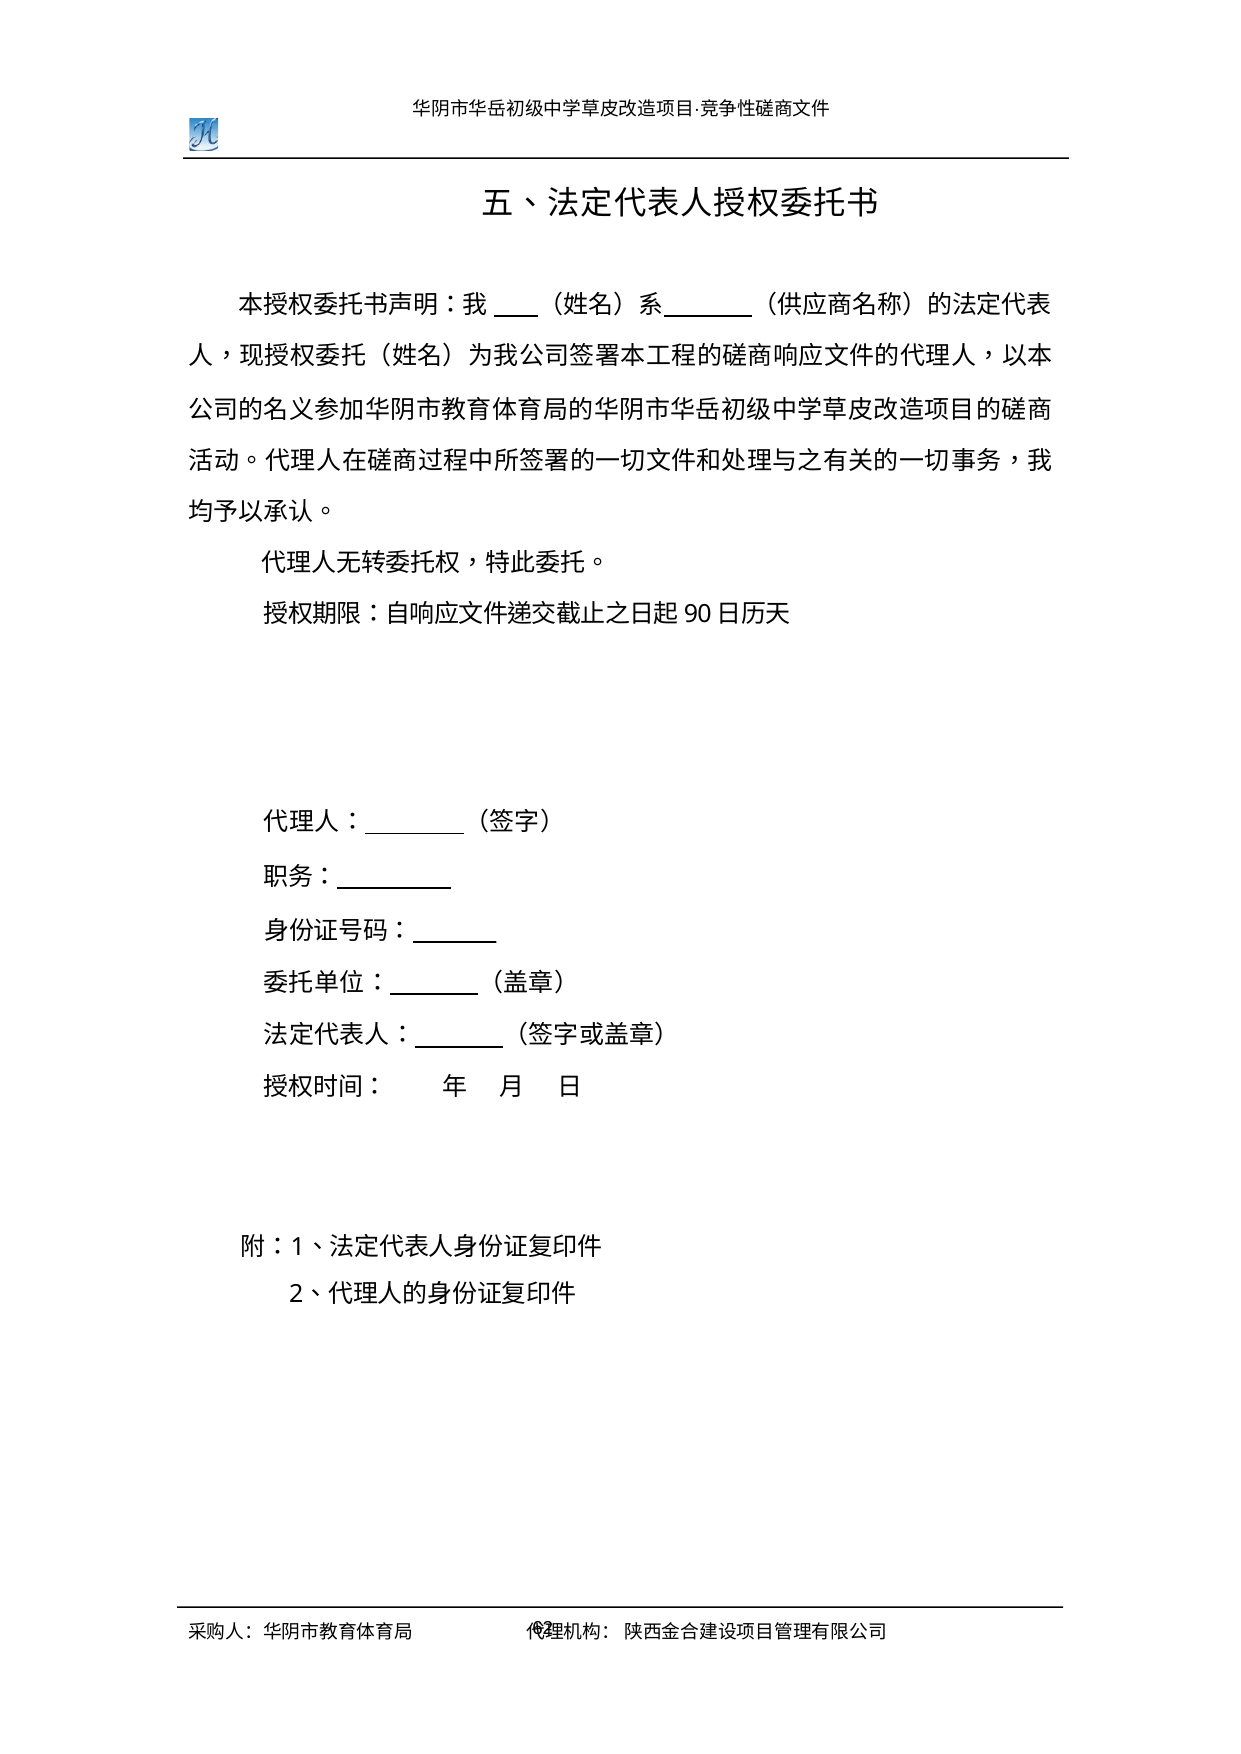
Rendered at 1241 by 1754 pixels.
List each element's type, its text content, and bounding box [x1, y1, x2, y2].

text 职务： [264, 856, 1052, 892]
text 本授权委托书声明：我 （姓名）系 （供应商名称）的法定代表人，现授权委托（姓名）为我公司签署本工程的磋商响应文件的代理人，以本公司的名义参加华阴市教育体育局的华阴市华岳初级中学草皮改造项目的磋商活动。代理人在磋商过程中所签署的一切文件和处理与之有关的一切事务，我均予以承认。 [188, 286, 1052, 528]
text 代理人无转委托权，特此委托。 [261, 545, 1052, 579]
text 授权期限：自响应文件递交截止之日起90日历天 [263, 596, 1052, 630]
text 代理人： （签字） [263, 804, 1052, 838]
text 五、法定代表人授权委托书 [481, 182, 1052, 222]
text 身份证号码： [264, 910, 1052, 947]
text 2、代理人的身份证复印件 [289, 1278, 1052, 1309]
text 法定代表人： （签字或盖章） [264, 1017, 1052, 1051]
picture [187, 118, 218, 150]
text 授权时间： 年 月 日 [263, 1069, 1052, 1103]
text 附：1、法定代表人身份证复印件 [241, 1237, 1052, 1278]
text 委托单位： （盖章） [263, 965, 1052, 999]
